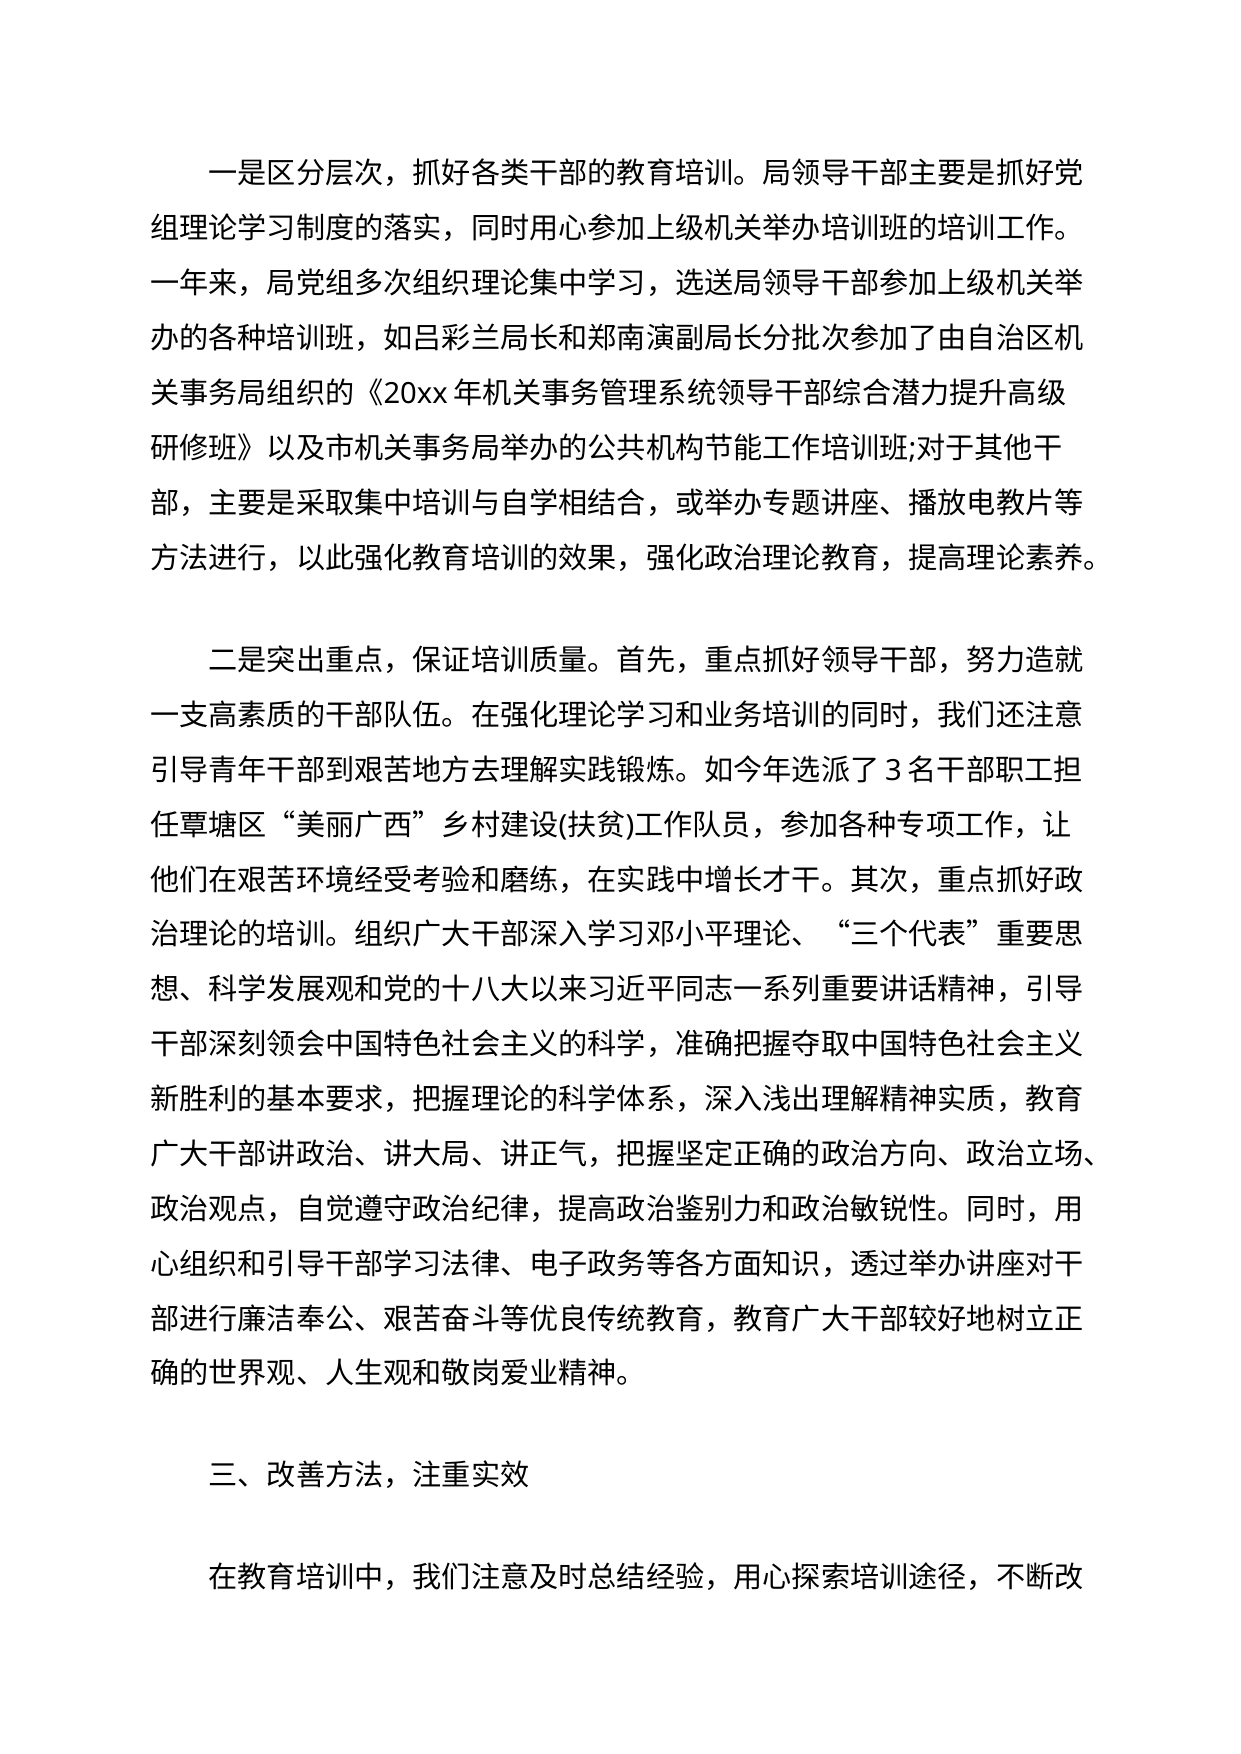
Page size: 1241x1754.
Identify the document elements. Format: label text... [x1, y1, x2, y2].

text 一是区分层次，抓好各类干部的教育培训。局领导干部主要是抓好党组理论学习制度的落实，同时用心参加上级机关举办培训班的培训工作。一年来，局党组多次组织理论集中学习，选送局领导干部参加上级机关举办的各种培训班，如吕彩兰局长和郑南演副局长分批次参加了由自治区机关事务局组织的《20xx年机关事务管理系统领导干部综合潜力提升高级研修班》以及市机关事务局举办的公共机构节能工作培训班;对于其他干部，主要是采取集中培训与自学相结合，或举办专题讲座、播放电教片等方法进行，以此强化教育培训的效果，强化政治理论教育，提高理论素养。 [150, 150, 1090, 577]
text 二是突出重点，保证培训质量。首先，重点抓好领导干部，努力造就一支高素质的干部队伍。在强化理论学习和业务培训的同时，我们还注意引导青年干部到艰苦地方去理解实践锻炼。如今年选派了3名干部职工担任覃塘区“美丽广西”乡村建设(扶贫)工作队员，参加各种专项工作，让他们在艰苦环境经受考验和磨练，在实践中增长才干。其次，重点抓好政治理论的培训。组织广大干部深入学习邓小平理论、“三个代表”重要思想、科学发展观和党的十八大以来习近平同志一系列重要讲话精神，引导干部深刻领会中国特色社会主义的科学，准确把握夺取中国特色社会主义新胜利的基本要求，把握理论的科学体系，深入浅出理解精神实质，教育广大干部讲政治、讲大局、讲正气，把握坚定正确的政治方向、政治立场、政治观点，自觉遵守政治纪律，提高政治鉴别力和政治敏锐性。同时，用心组织和引导干部学习法律、电子政务等各方面知识，透过举办讲座对干部进行廉洁奉公、艰苦奋斗等优良传统教育，教育广大干部较好地树立正确的世界观、人生观和敬岗爱业精神。 [150, 636, 1090, 1392]
text 三、改善方法，注重实效 [150, 1452, 1090, 1494]
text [150, 1554, 1090, 1596]
